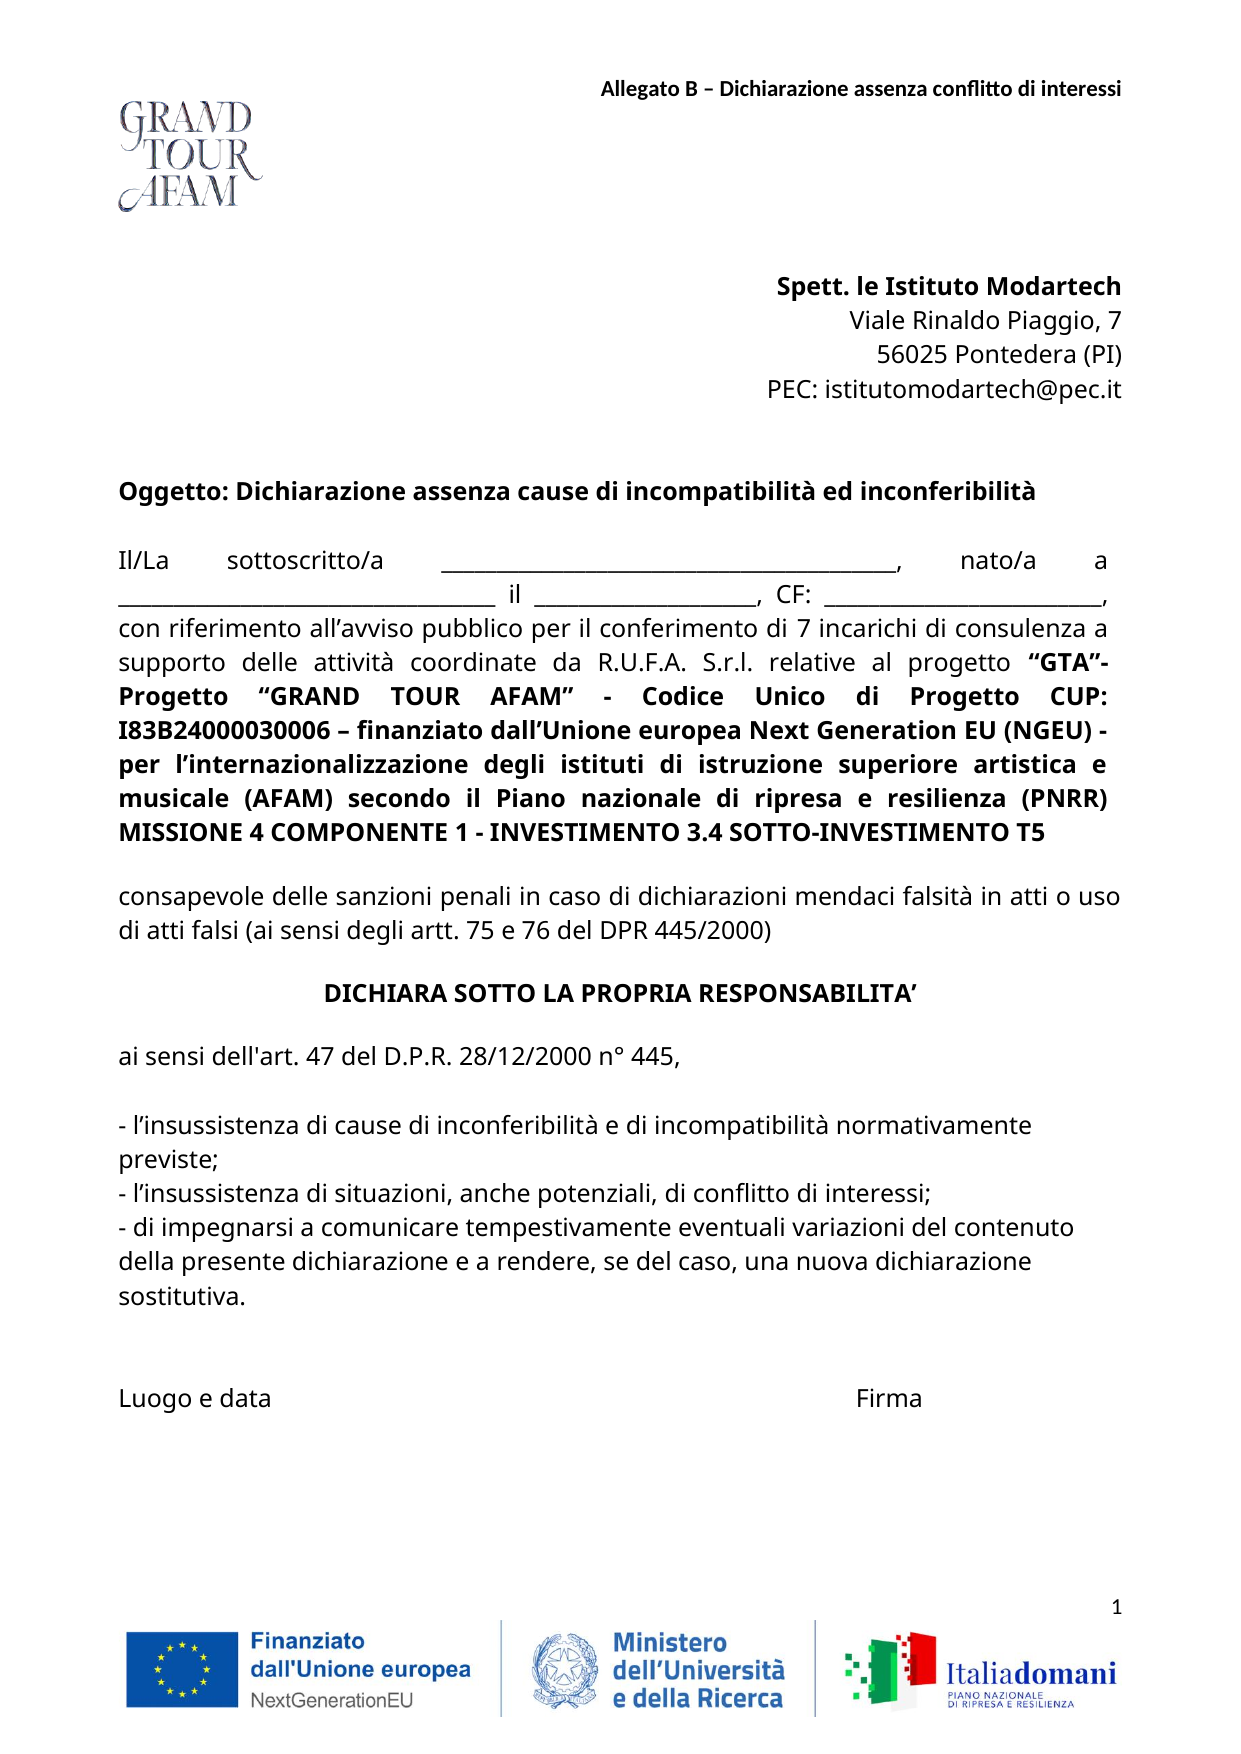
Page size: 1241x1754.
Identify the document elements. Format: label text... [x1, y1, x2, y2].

text PEC: istitutomodartech@pec.it [118, 371, 1122, 405]
text Spett. le Istituto Modartech [118, 268, 1122, 302]
text - l’insussistenza di cause di inconferibilità e di incompatibilità normativamente previste; [118, 1107, 1122, 1176]
text Luogo e data Firma [118, 1381, 1122, 1415]
text - di impegnarsi a comunicare tempestivamente eventuali variazioni del contenuto della presente dichiarazione e a rendere, se del caso, una nuova dichiarazione sostitutiva. [118, 1210, 1122, 1312]
picture [118, 101, 263, 212]
picture [118, 1620, 1123, 1717]
text ai sensi dell'art. 47 del D.P.R. 28/12/2000 n° 445, [118, 1039, 1122, 1073]
text 56025 Pontedera (PI) [118, 337, 1122, 371]
text Oggetto: Dichiarazione assenza cause di incompatibilità ed inconferibilità [118, 474, 1122, 508]
text Viale Rinaldo Piaggio, 7 [118, 303, 1122, 337]
text DICHIARA SOTTO LA PROPRIA RESPONSABILITA’ [118, 976, 1122, 1010]
text Il/La sottoscritto/a _________________________________________, nato/a a __________________________________ il ____________________, CF: _________________________, con riferimento all’avviso pubblico per il conferimento di 7 incarichi di consulenza a supporto delle attività coordinate da R.U.F.A. S.r.l. relative al progetto “GTA”- Progetto “GRAND TOUR AFAM” - Codice Unico di Progetto CUP: I83B24000030006 – finanziato dall’Unione europea Next Generation EU (NGEU) - per l’internazionalizzazione degli istituti di istruzione superiore artistica e musicale (AFAM) secondo il Piano nazionale di ripresa e resilienza (PNRR) MISSIONE 4 COMPONENTE 1 - INVESTIMENTO 3.4 SOTTO-INVESTIMENTO T5 [118, 543, 1108, 849]
text consapevole delle sanzioni penali in caso di dichiarazioni mendaci falsità in atti o uso di atti falsi (ai sensi degli artt. 75 e 76 del DPR 445/2000) [118, 878, 1122, 946]
text - l’insussistenza di situazioni, anche potenziali, di conflitto di interessi; [118, 1176, 1122, 1210]
